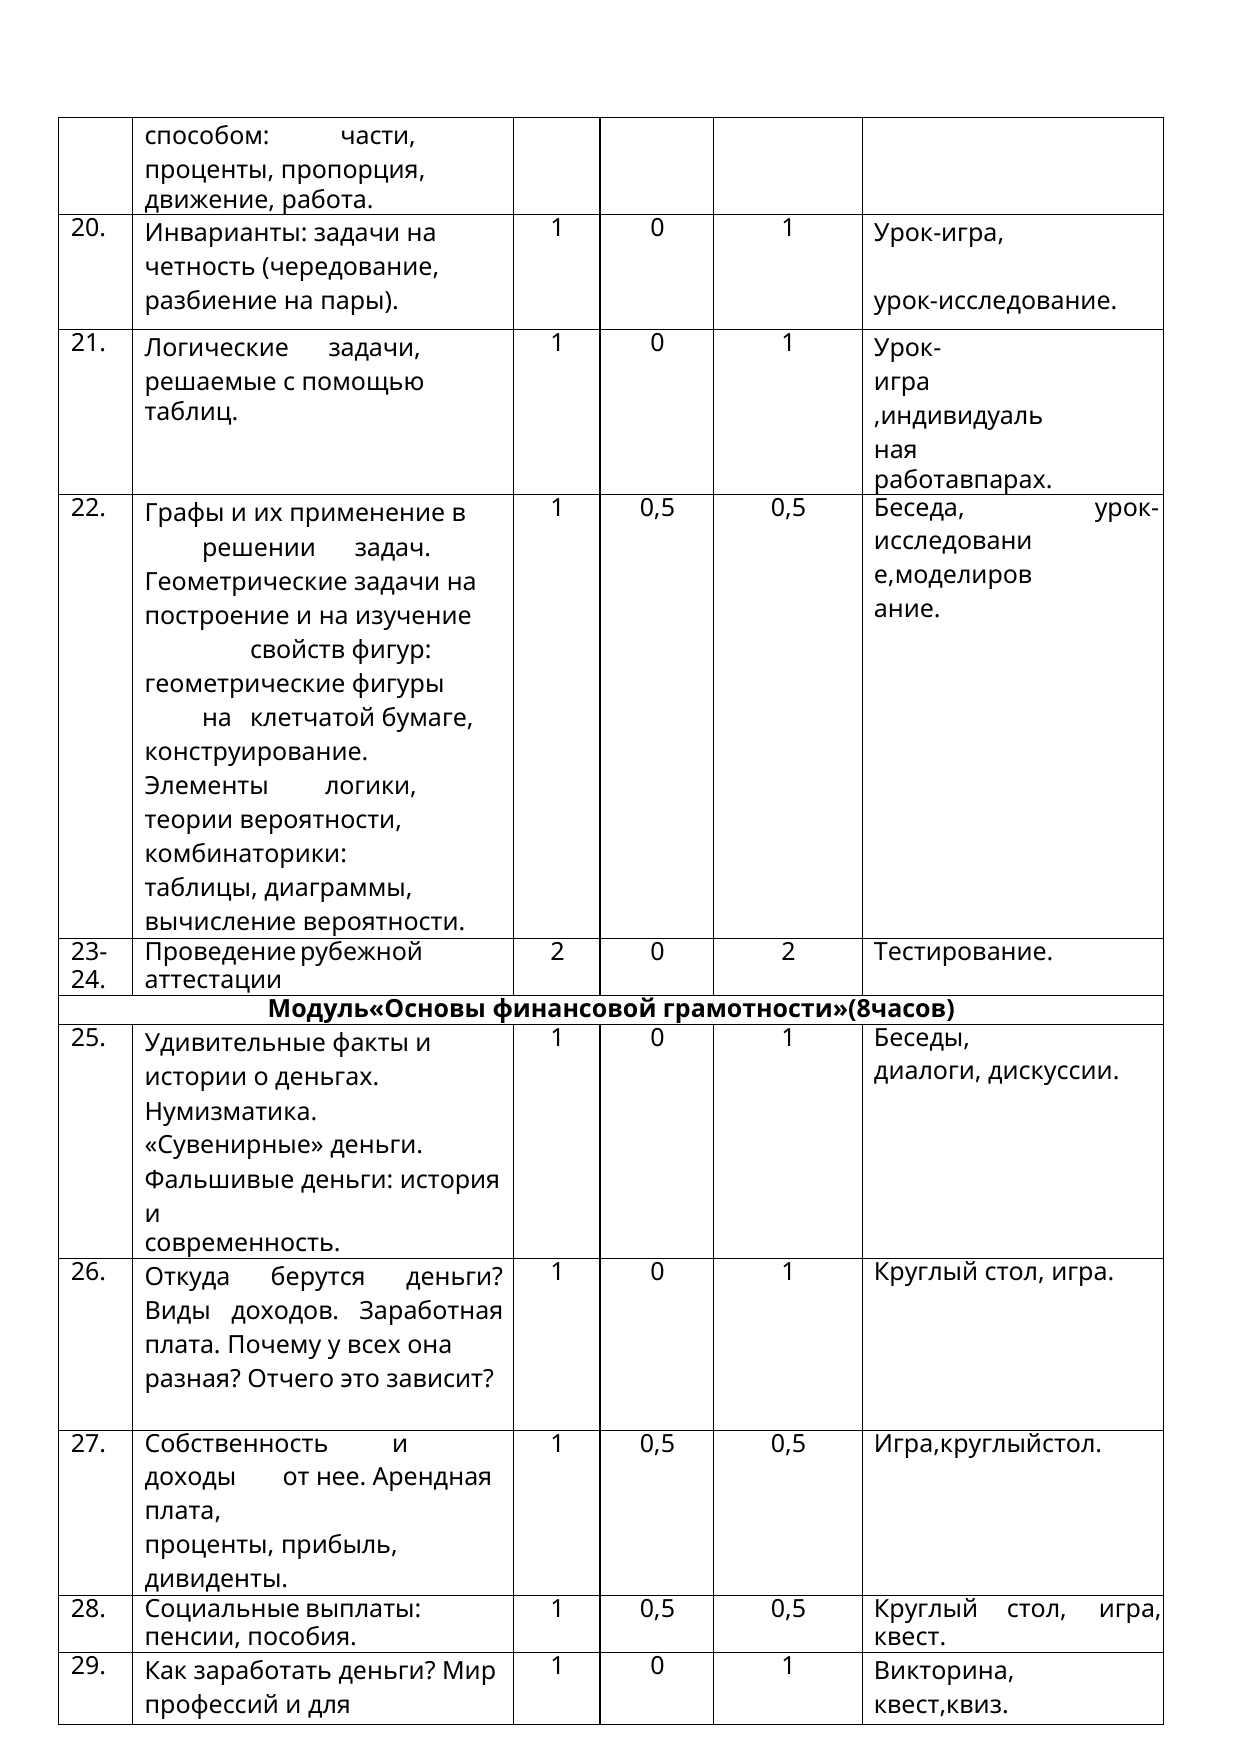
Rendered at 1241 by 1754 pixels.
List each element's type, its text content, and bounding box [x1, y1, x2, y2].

table_cell 1 [714, 215, 862, 329]
table_cell Модуль«Основы финансовой грамотности»(8часов) [59, 996, 1163, 1024]
table_cell 2 [714, 939, 862, 995]
table_cell Беседа, урок- исследование,моделирование. [863, 495, 1163, 938]
table_cell 1 [714, 1259, 862, 1430]
table_cell 1 [714, 1653, 862, 1724]
table_cell Урок-игра,индивидуальная работавпарах. [863, 330, 1163, 494]
table_cell Графы и их применение в решении задач. Геометрические задачи на построение и на изучение свойств фигур: геометрические фигуры на клетчатой бумаге, конструирование. Элементы логики, теории вероятности, комбинаторики: таблицы, диаграммы, вычисление вероятности. [133, 495, 513, 938]
table_cell 0,5 [601, 1431, 713, 1594]
table_cell 1 [514, 1259, 599, 1430]
table_cell 1 [514, 495, 599, 938]
table_cell Откуда берутся деньги? Виды доходов. Заработная плата. Почему у всех она разная? Отчего это зависит? [133, 1259, 513, 1430]
table_cell Урок-игра, урок-исследование. [863, 215, 1163, 329]
table_cell 21. [59, 330, 132, 494]
table_cell Логические задачи, решаемые с помощью таблиц. [133, 330, 513, 494]
table_cell 1 [514, 1653, 599, 1724]
table_cell 1 [514, 330, 599, 494]
table_header [514, 118, 599, 214]
table_cell Беседы, диалоги, дискуссии. [863, 1025, 1163, 1257]
table_cell 0,5 [714, 495, 862, 938]
table_header [601, 118, 713, 214]
table_cell 28. [59, 1596, 132, 1652]
table_cell 1 [514, 1596, 599, 1652]
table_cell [863, 1653, 1163, 1724]
table_cell 0,5 [714, 1431, 862, 1594]
table_cell 20. [59, 215, 132, 329]
table_cell 1 [714, 330, 862, 494]
table_header [714, 118, 862, 214]
table_cell Проведение рубежной аттестации [133, 939, 513, 995]
table_cell 1 [714, 1025, 862, 1257]
table_cell 0,5 [601, 1596, 713, 1652]
table_cell Собственность и доходы от нее. Арендная плата, проценты, прибыль, дивиденты. [133, 1431, 513, 1594]
table_header способом: части, проценты, пропорция, движение, работа. [133, 118, 513, 214]
table_cell 0 [601, 330, 713, 494]
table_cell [133, 1653, 513, 1724]
table_cell 1 [514, 215, 599, 329]
table_cell 1 [514, 1025, 599, 1257]
table_cell 25. [59, 1025, 132, 1257]
table_cell Круглый стол, игра, квест. [863, 1596, 1163, 1652]
table_cell 26. [59, 1259, 132, 1430]
table_cell 1 [514, 1431, 599, 1594]
table_header [863, 118, 1163, 214]
table_cell Удивительные факты и истории о деньгах. Нумизматика. «Сувенирные» деньги. Фальшивые деньги: история и современность. [133, 1025, 513, 1257]
table_cell 27. [59, 1431, 132, 1594]
table_cell Инварианты: задачи на четность (чередование, разбиение на пары). [133, 215, 513, 329]
table_cell 29. [59, 1653, 132, 1724]
table_cell 22. [59, 495, 132, 938]
table_cell 0,5 [601, 495, 713, 938]
table_cell Круглый стол, игра. [863, 1259, 1163, 1430]
table_cell 2 [514, 939, 599, 995]
table_header [59, 118, 132, 214]
table_cell 0,5 [714, 1596, 862, 1652]
table_cell 0 [601, 1025, 713, 1257]
table_cell 0 [601, 1259, 713, 1430]
table_cell Тестирование. [863, 939, 1163, 995]
table_cell Игра,круглыйстол. [863, 1431, 1163, 1594]
table_cell 0 [601, 939, 713, 995]
table_cell 23- 24. [59, 939, 132, 995]
table_cell Социальные выплаты: пенсии, пособия. [133, 1596, 513, 1652]
table_cell 0 [601, 1653, 713, 1724]
table_cell 0 [601, 215, 713, 329]
